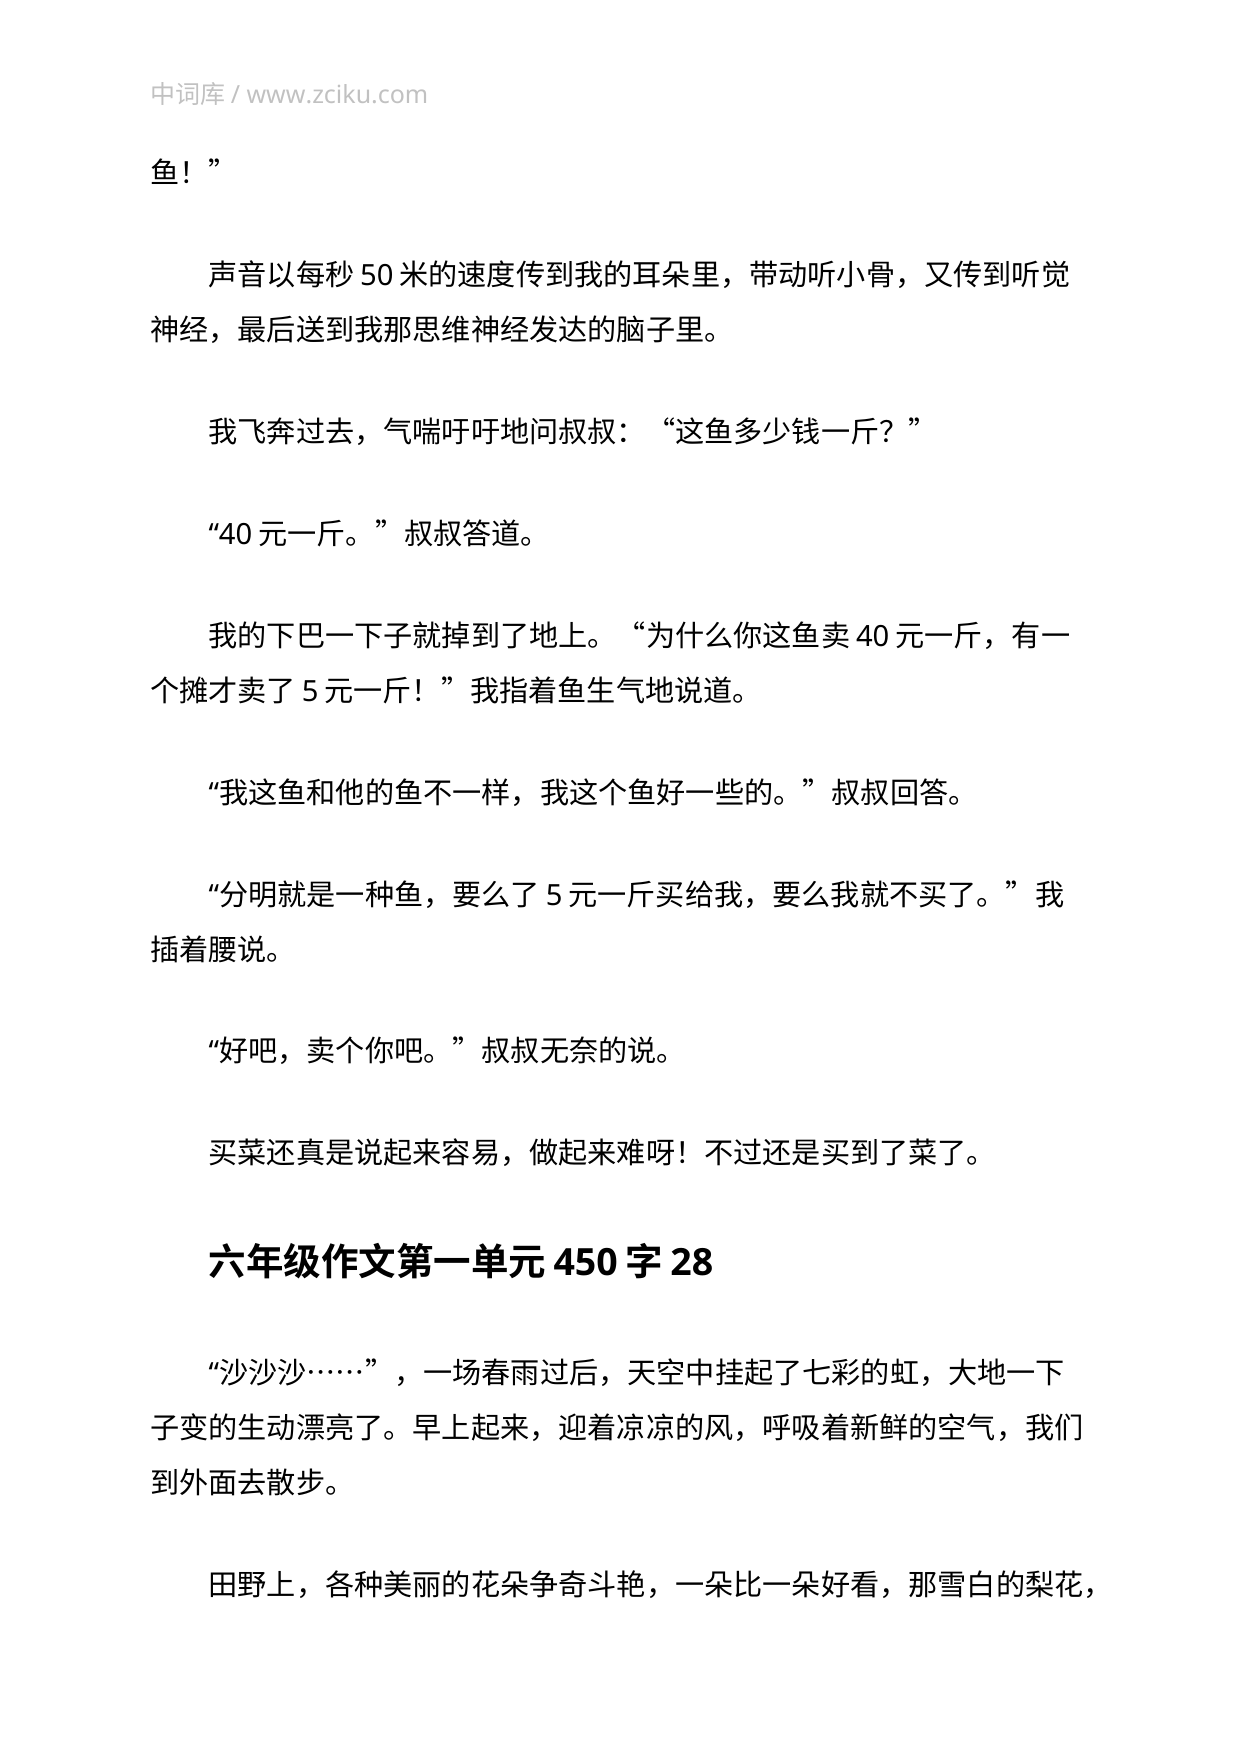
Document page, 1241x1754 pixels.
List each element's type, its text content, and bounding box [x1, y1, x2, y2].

text 声音以每秒50米的速度传到我的耳朵里，带动听小骨，又传到听觉神经，最后送到我那思维神经发达的脑子里。 [150, 252, 1090, 349]
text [150, 150, 1090, 192]
text “我这鱼和他的鱼不一样，我这个鱼好一些的。”叔叔回答。 [150, 769, 1090, 812]
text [150, 1561, 1090, 1603]
text 六年级作文第一单元450字28 [150, 1232, 1090, 1286]
text “好吧，卖个你吧。”叔叔无奈的说。 [150, 1028, 1090, 1070]
text “分明就是一种鱼，要么了5元一斤买给我，要么我就不买了。”我插着腰说。 [150, 871, 1090, 968]
text “沙沙沙……”，一场春雨过后，天空中挂起了七彩的虹，大地一下子变的生动漂亮了。早上起来，迎着凉凉的风，呼吸着新鲜的空气，我们到外面去散步。 [150, 1349, 1090, 1502]
text “40元一斤。”叔叔答道。 [150, 510, 1090, 553]
text 我的下巴一下子就掉到了地上。“为什么你这鱼卖40元一斤，有一个摊才卖了5元一斤！”我指着鱼生气地说道。 [150, 612, 1090, 710]
text 我飞奔过去，气喘吁吁地问叔叔：“这鱼多少钱一斤？” [150, 408, 1090, 451]
text 买菜还真是说起来容易，做起来难呀！不过还是买到了菜了。 [150, 1130, 1090, 1172]
